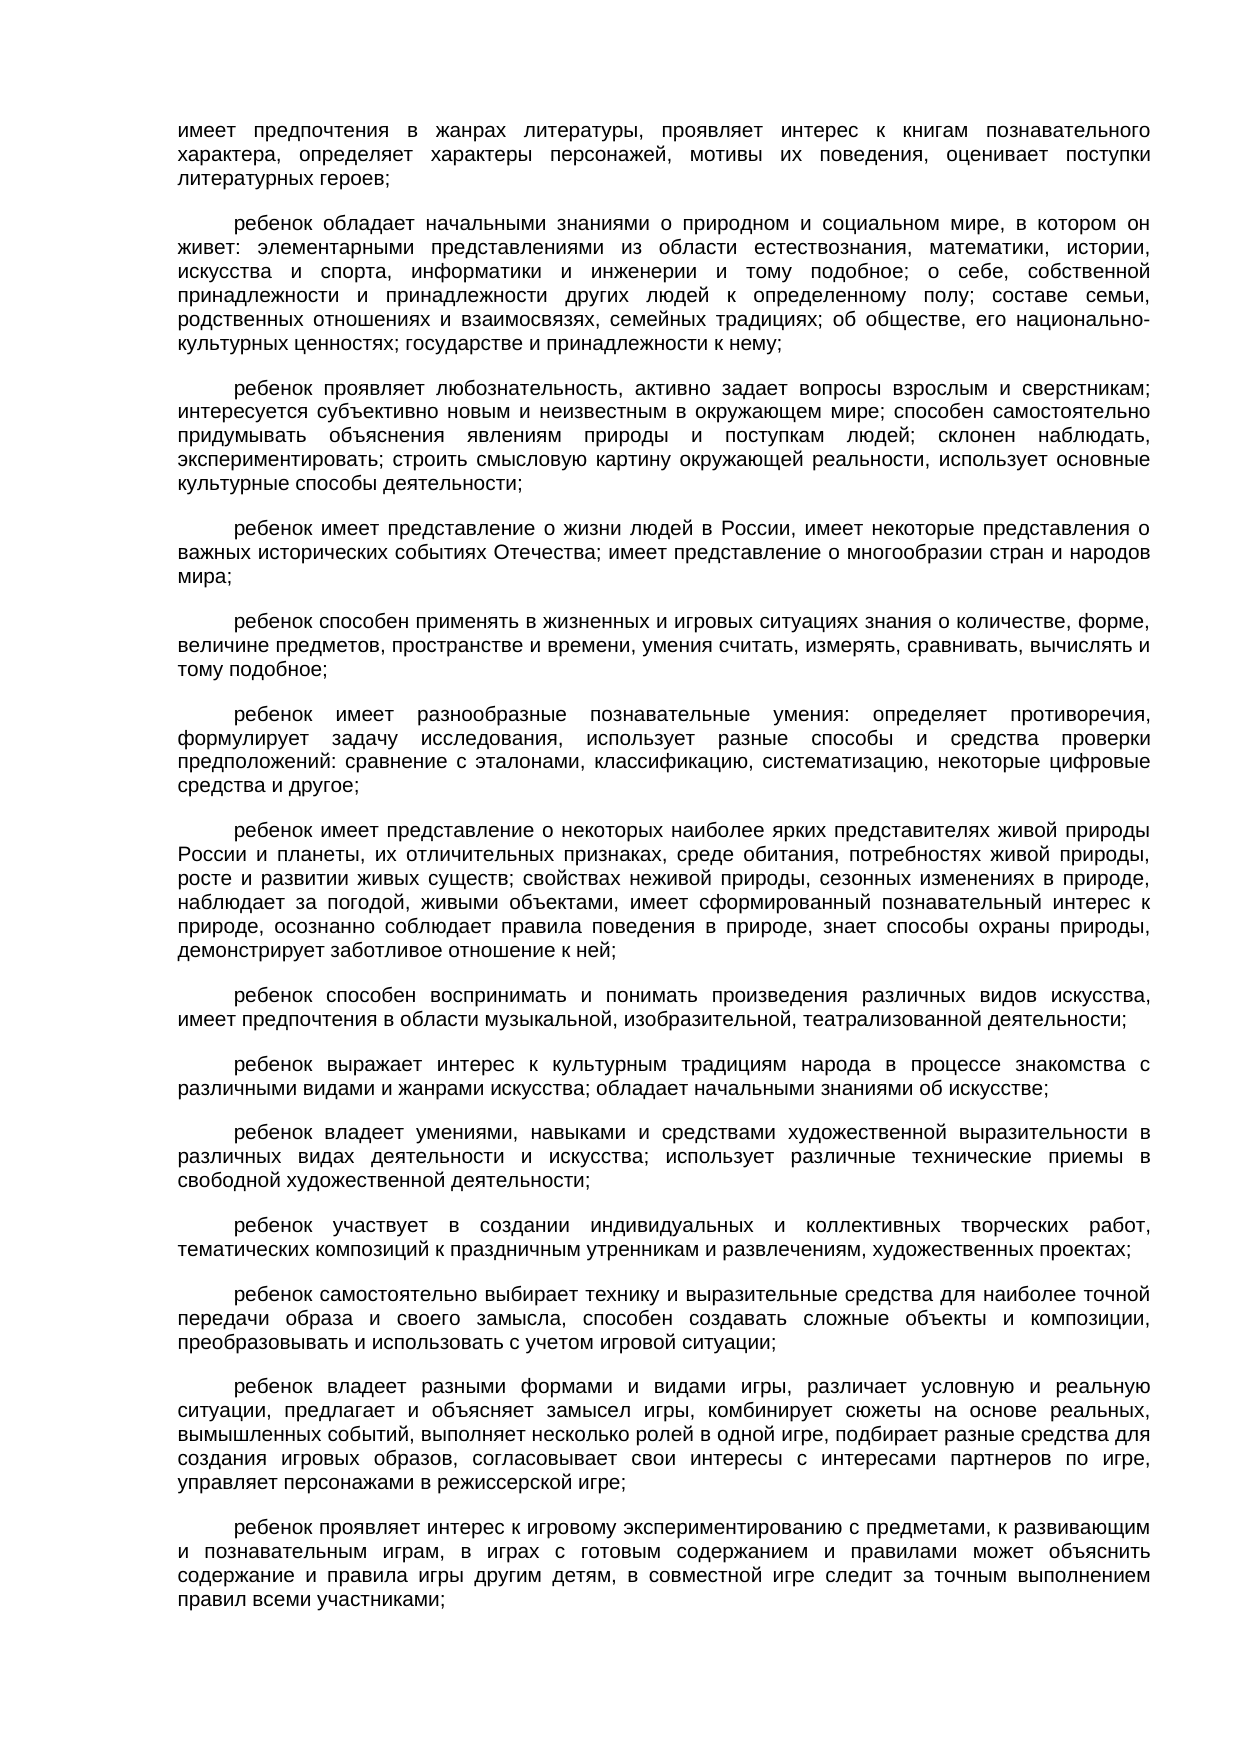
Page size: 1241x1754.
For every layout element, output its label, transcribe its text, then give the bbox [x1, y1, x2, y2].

text ребенок проявляет интерес к игровому экспериментированию с предметами, к развивающим и познавательным играм, в играх с готовым содержанием и правилами может объяснить содержание и правила игры другим детям, в совместной игре следит за точным выполнением правил всеми участниками; [177, 1515, 1152, 1611]
text ребенок обладает начальными знаниями о природном и социальном мире, в котором он живет: элементарными представлениями из области естествознания, математики, истории, искусства и спорта, информатики и инженерии и тому подобное; о себе, собственной принадлежности и принадлежности других людей к определенному полу; составе семьи, родственных отношениях и взаимосвязях, семейных традициях; об обществе, его национально-культурных ценностях; государстве и принадлежности к нему; [177, 211, 1152, 354]
text ребенок самостоятельно выбирает технику и выразительные средства для наиболее точной передачи образа и своего замысла, способен создавать сложные объекты и композиции, преобразовывать и использовать с учетом игровой ситуации; [177, 1282, 1152, 1353]
text ребенок владеет разными формами и видами игры, различает условную и реальную ситуации, предлагает и объясняет замысел игры, комбинирует сюжеты на основе реальных, вымышленных событий, выполняет несколько ролей в одной игре, подбирает разные средства для создания игровых образов, согласовывает свои интересы с интересами партнеров по игре, управляет персонажами в режиссерской игре; [177, 1374, 1152, 1494]
text ребенок имеет разнообразные познавательные умения: определяет противоречия, формулирует задачу исследования, использует разные способы и средства проверки предположений: сравнение с эталонами, классификацию, систематизацию, некоторые цифровые средства и другое; [177, 701, 1152, 797]
text ребенок способен воспринимать и понимать произведения различных видов искусства, имеет предпочтения в области музыкальной, изобразительной, театрализованной деятельности; [177, 983, 1152, 1031]
text ребенок участвует в создании индивидуальных и коллективных творческих работ, тематических композиций к праздничным утренникам и развлечениям, художественных проектах; [177, 1213, 1152, 1261]
text ребенок имеет представление о жизни людей в России, имеет некоторые представления о важных исторических событиях Отечества; имеет представление о многообразии стран и народов мира; [177, 516, 1152, 588]
text ребенок выражает интерес к культурным традициям народа в процессе знакомства с различными видами и жанрами искусства; обладает начальными знаниями об искусстве; [177, 1051, 1152, 1099]
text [177, 118, 1152, 190]
text ребенок проявляет любознательность, активно задает вопросы взрослым и сверстникам; интересуется субъективно новым и неизвестным в окружающем мире; способен самостоятельно придумывать объяснения явлениям природы и поступкам людей; склонен наблюдать, экспериментировать; строить смысловую картину окружающей реальности, использует основные культурные способы деятельности; [177, 375, 1152, 495]
text ребенок имеет представление о некоторых наиболее ярких представителях живой природы России и планеты, их отличительных признаках, среде обитания, потребностях живой природы, росте и развитии живых существ; свойствах неживой природы, сезонных изменениях в природе, наблюдает за погодой, живыми объектами, имеет сформированный познавательный интерес к природе, осознанно соблюдает правила поведения в природе, знает способы охраны природы, демонстрирует заботливое отношение к ней; [177, 818, 1152, 962]
text ребенок способен применять в жизненных и игровых ситуациях знания о количестве, форме, величине предметов, пространстве и времени, умения считать, измерять, сравнивать, вычислять и тому подобное; [177, 609, 1152, 681]
text ребенок владеет умениями, навыками и средствами художественной выразительности в различных видах деятельности и искусства; использует различные технические приемы в свободной художественной деятельности; [177, 1120, 1152, 1192]
